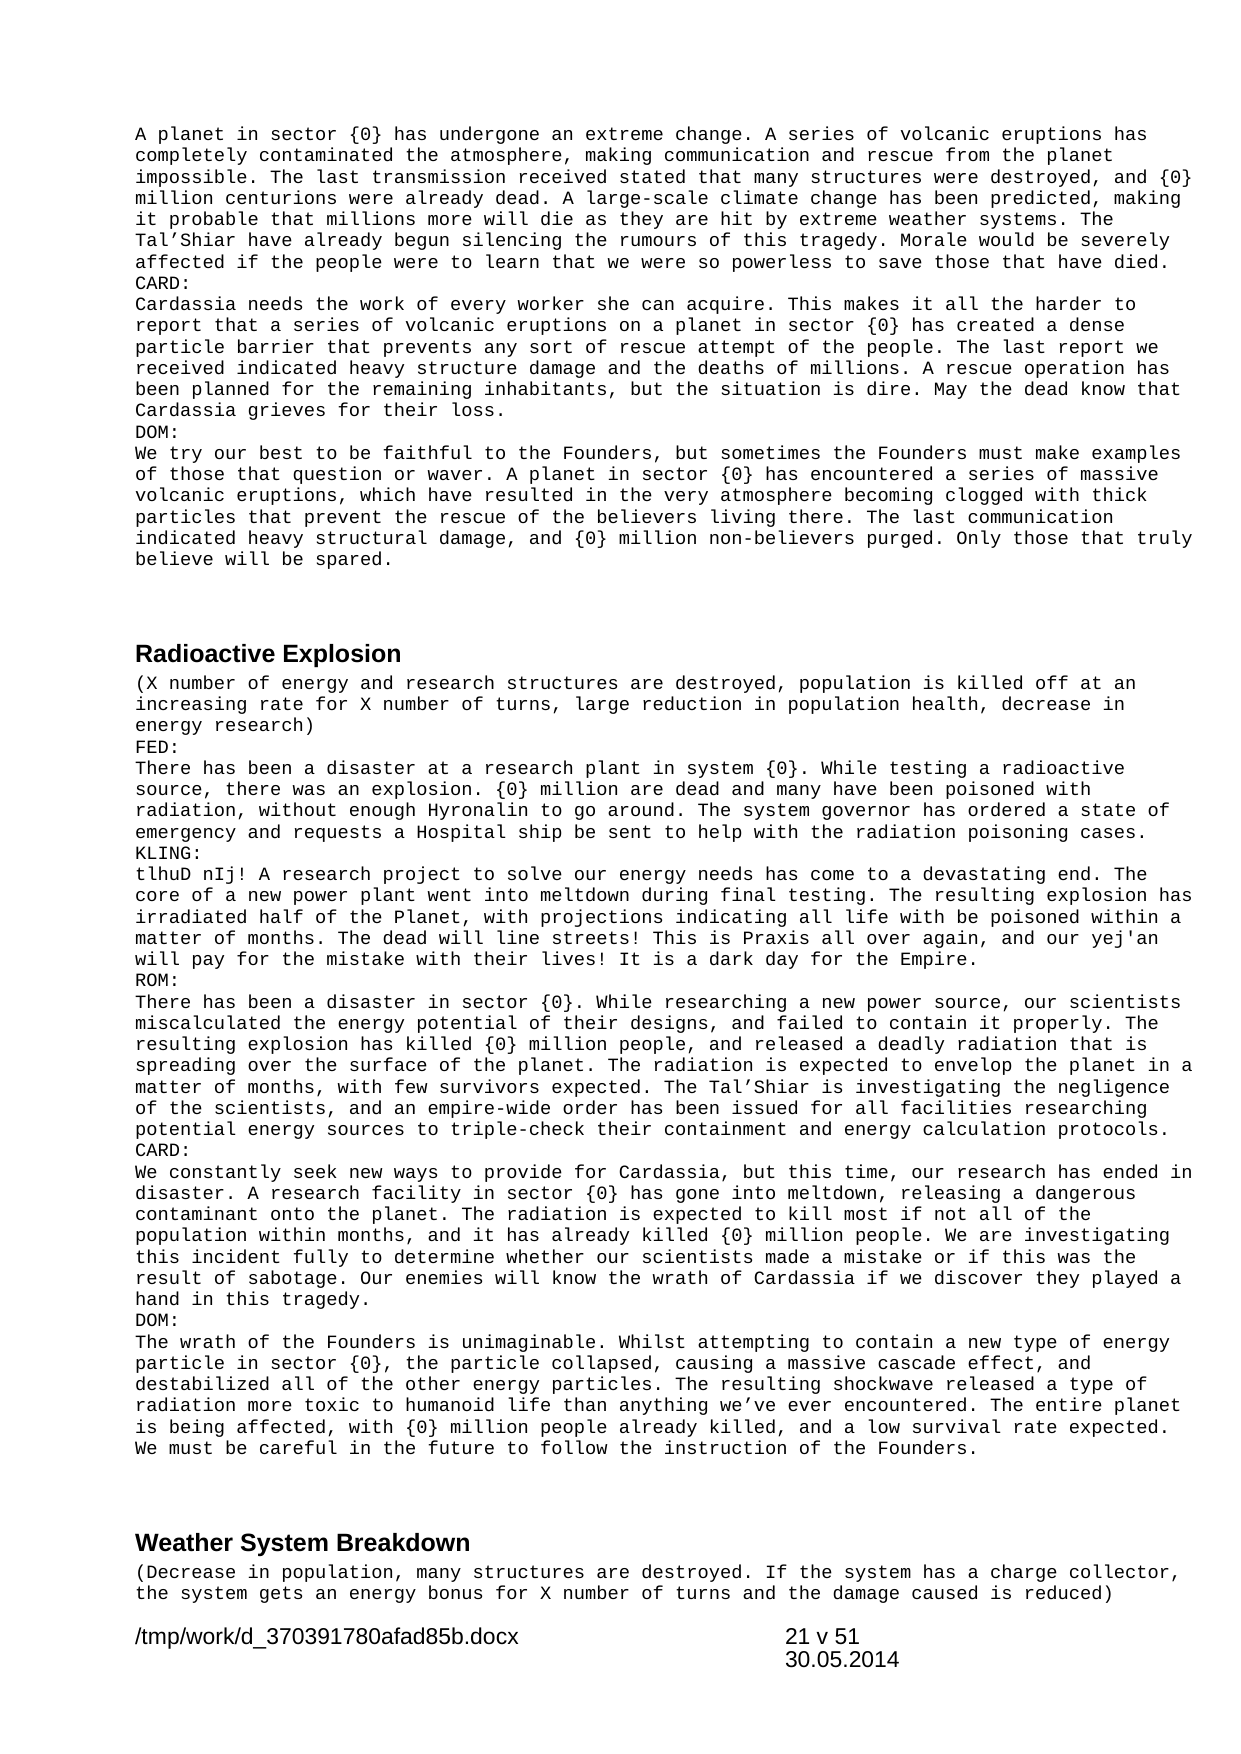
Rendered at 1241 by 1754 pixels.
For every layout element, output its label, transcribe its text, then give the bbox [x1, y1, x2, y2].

text There has been a disaster at a research plant in system {0}. While testing a radioactive source, there was an explosion. {0} million are dead and many have been poisoned with radiation, without enough Hyronalin to go around. The system governor has ordered a state of emergency and requests a Hospital ship be sent to help with the radiation poisoning cases. [135, 759, 1195, 844]
subtitle Radioactive Explosion [135, 639, 1120, 667]
text There has been a disaster in sector {0}. While researching a new power source, our scientists miscalculated the energy potential of their designs, and failed to contain it properly. The resulting explosion has killed {0} million people, and released a deadly radiation that is spreading over the surface of the planet. The radiation is expected to envelop the planet in a matter of months, with few survivors expected. The Tal’Shiar is investigating the negligence of the scientists, and an empire-wide order has been issued for all facilities researching potential energy sources to triple-check their containment and energy calculation protocols. [135, 992, 1195, 1141]
text FED: [135, 737, 1120, 759]
text ROM: [135, 971, 1120, 992]
subtitle Weather System Breakdown [135, 1527, 1120, 1556]
text CARD: [135, 1141, 1120, 1162]
text Cardassia needs the work of every worker she can acquire. This makes it all the harder to report that a series of volcanic eruptions on a planet in sector {0} has created a dense particle barrier that prevents any sort of rescue attempt of the people. The last report we received indicated heavy structure damage and the deaths of millions. A rescue operation has been planned for the remaining inhabitants, but the situation is dire. May the dead know that Cardassia grieves for their loss. [135, 295, 1195, 422]
text We try our best to be faithful to the Founders, but sometimes the Founders must make examples of those that question or waver. A planet in sector {0} has encountered a series of massive volcanic eruptions, which have resulted in the very atmosphere becoming clogged with thick particles that prevent the rescue of the believers living there. The last communication indicated heavy structural damage, and {0} million non-believers purged. Only those that truly believe will be spared. [135, 444, 1195, 571]
text DOM: [135, 422, 1120, 444]
text DOM: [135, 1311, 1120, 1332]
text A planet in sector {0} has undergone an extreme change. A series of volcanic eruptions has completely contaminated the atmosphere, making communication and rescue from the planet impossible. The last transmission received stated that many structures were destroyed, and {0} million centurions were already dead. A large-scale climate change has been predicted, making it probable that millions more will die as they are hit by extreme weather systems. The Tal’Shiar have already begun silencing the rumours of this tragedy. Morale would be severely affected if the people were to learn that we were so powerless to save those that have died. [135, 125, 1195, 274]
text CARD: [135, 274, 1120, 295]
text The wrath of the Founders is unimaginable. Whilst attempting to contain a new type of energy particle in sector {0}, the particle collapsed, causing a massive cascade effect, and destabilized all of the other energy particles. The resulting shockwave released a type of radiation more toxic to humanoid life than anything we’ve ever encountered. The entire planet is being affected, with {0} million people already killed, and a low survival rate expected. We must be careful in the future to follow the instruction of the Founders. [135, 1332, 1195, 1460]
text (X number of energy and research structures are destroyed, population is killed off at an increasing rate for X number of turns, large reduction in population health, decrease in energy research) [135, 674, 1195, 737]
text (Decrease in population, many structures are destroyed. If the system has a charge collector, the system gets an energy bonus for X number of turns and the damage caused is reduced) [135, 1562, 1195, 1605]
text KLING: [135, 844, 1120, 865]
text We constantly seek new ways to provide for Cardassia, but this time, our research has ended in disaster. A research facility in sector {0} has gone into meltdown, releasing a dangerous contaminant onto the planet. The radiation is expected to kill most if not all of the population within months, and it has already killed {0} million people. We are investigating this incident fully to determine whether our scientists made a mistake or if this was the result of sabotage. Our enemies will know the wrath of Cardassia if we discover they played a hand in this tragedy. [135, 1162, 1195, 1311]
text tlhuD nIj! A research project to solve our energy needs has come to a devastating end. The core of a new power plant went into meltdown during final testing. The resulting explosion has irradiated half of the Planet, with projections indicating all life with be poisoned within a matter of months. The dead will line streets! This is Praxis all over again, and our yej'an will pay for the mistake with their lives! It is a dark day for the Empire. [135, 865, 1195, 971]
